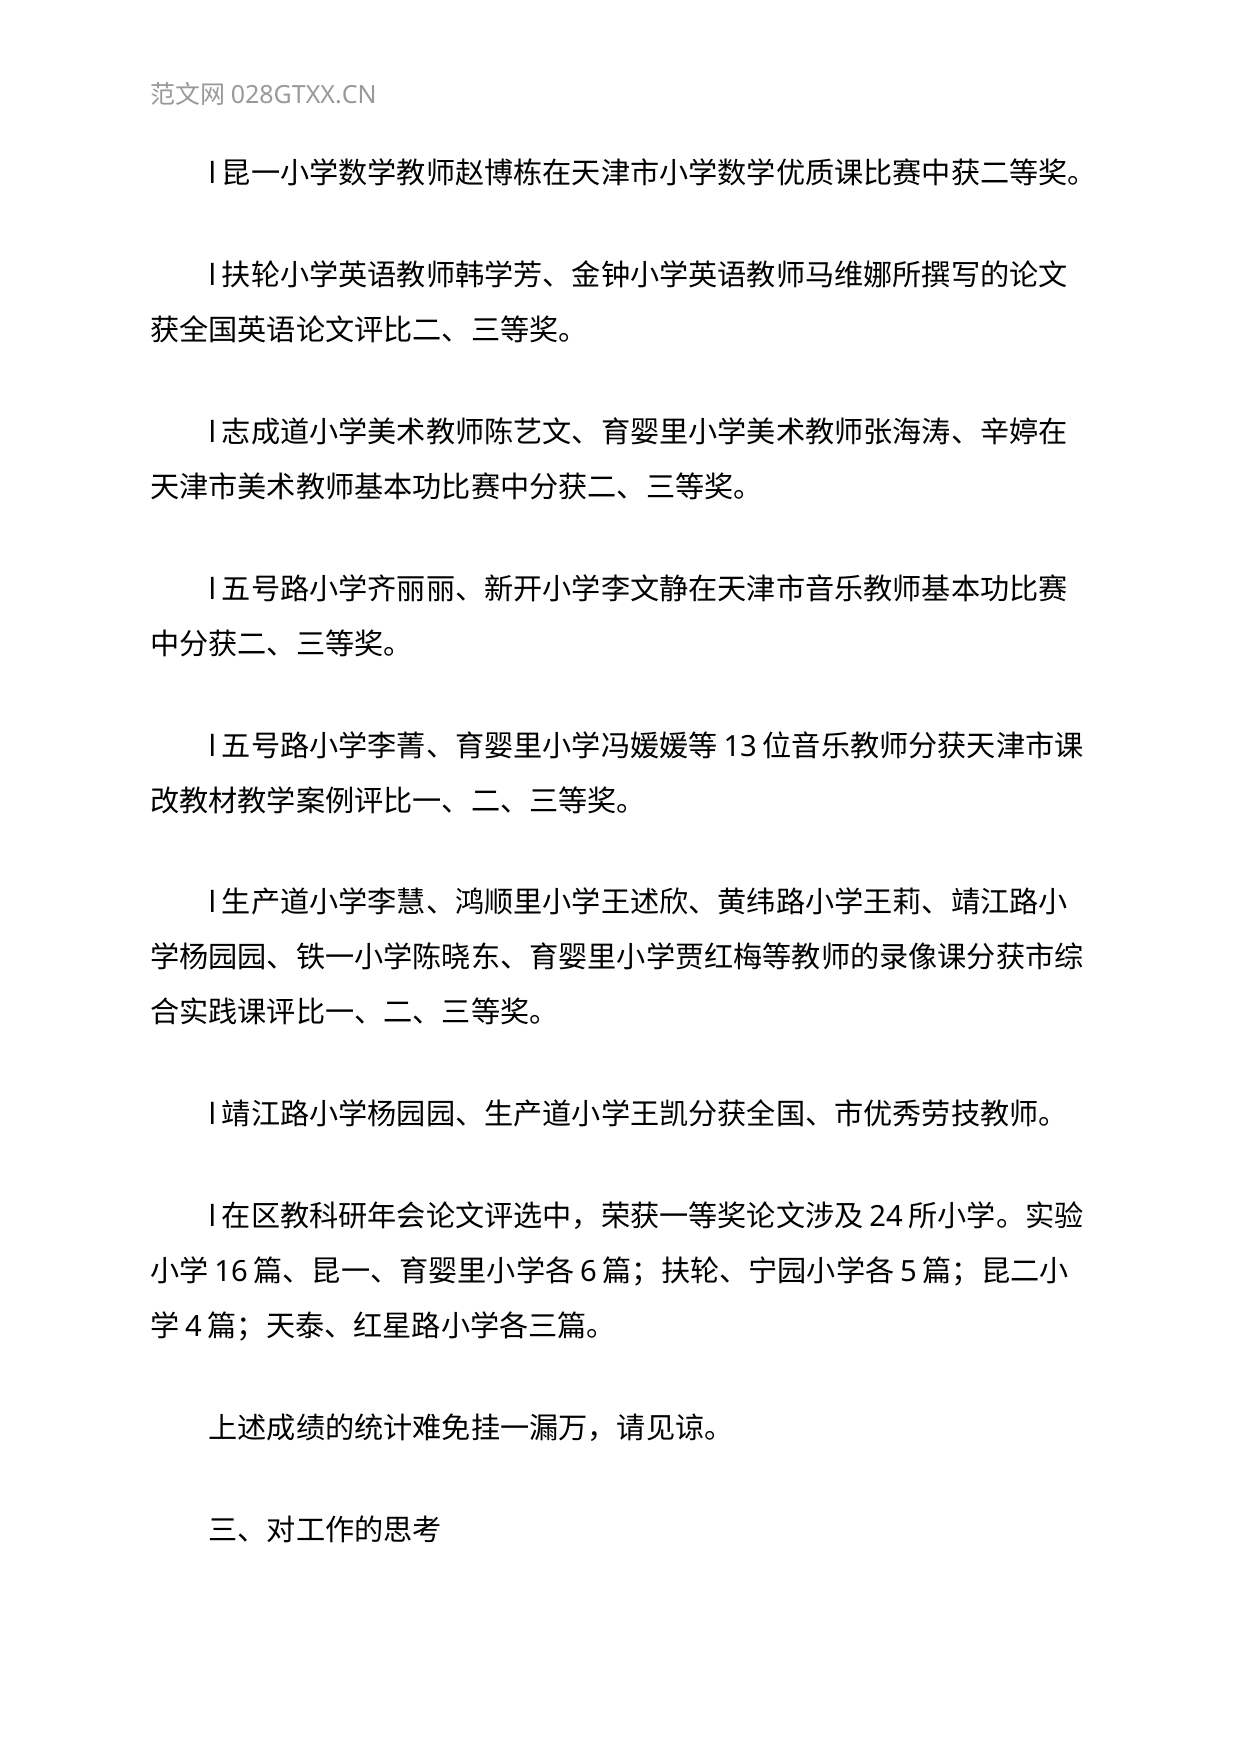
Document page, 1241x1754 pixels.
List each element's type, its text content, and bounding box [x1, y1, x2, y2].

text l昆一小学数学教师赵博栋在天津市小学数学优质课比赛中获二等奖。 [150, 150, 1090, 192]
text l在区教科研年会论文评选中，荣获一等奖论文涉及24所小学。实验小学16篇、昆一、育婴里小学各6篇；扶轮、宁园小学各5篇；昆二小学4篇；天泰、红星路小学各三篇。 [150, 1193, 1090, 1345]
text l五号路小学李菁、育婴里小学冯媛媛等13位音乐教师分获天津市课改教材教学案例评比一、二、三等奖。 [150, 722, 1090, 819]
text l靖江路小学杨园园、生产道小学王凯分获全国、市优秀劳技教师。 [150, 1091, 1090, 1133]
text l扶轮小学英语教师韩学芳、金钟小学英语教师马维娜所撰写的论文获全国英语论文评比二、三等奖。 [150, 252, 1090, 349]
text l生产道小学李慧、鸿顺里小学王述欣、黄纬路小学王莉、靖江路小学杨园园、铁一小学陈晓东、育婴里小学贾红梅等教师的录像课分获市综合实践课评比一、二、三等奖。 [150, 879, 1090, 1031]
text l志成道小学美术教师陈艺文、育婴里小学美术教师张海涛、辛婷在天津市美术教师基本功比赛中分获二、三等奖。 [150, 409, 1090, 506]
text 上述成绩的统计难免挂一漏万，请见谅。 [150, 1405, 1090, 1447]
text 三、对工作的思考 [150, 1506, 1090, 1549]
text l五号路小学齐丽丽、新开小学李文静在天津市音乐教师基本功比赛中分获二、三等奖。 [150, 566, 1090, 663]
